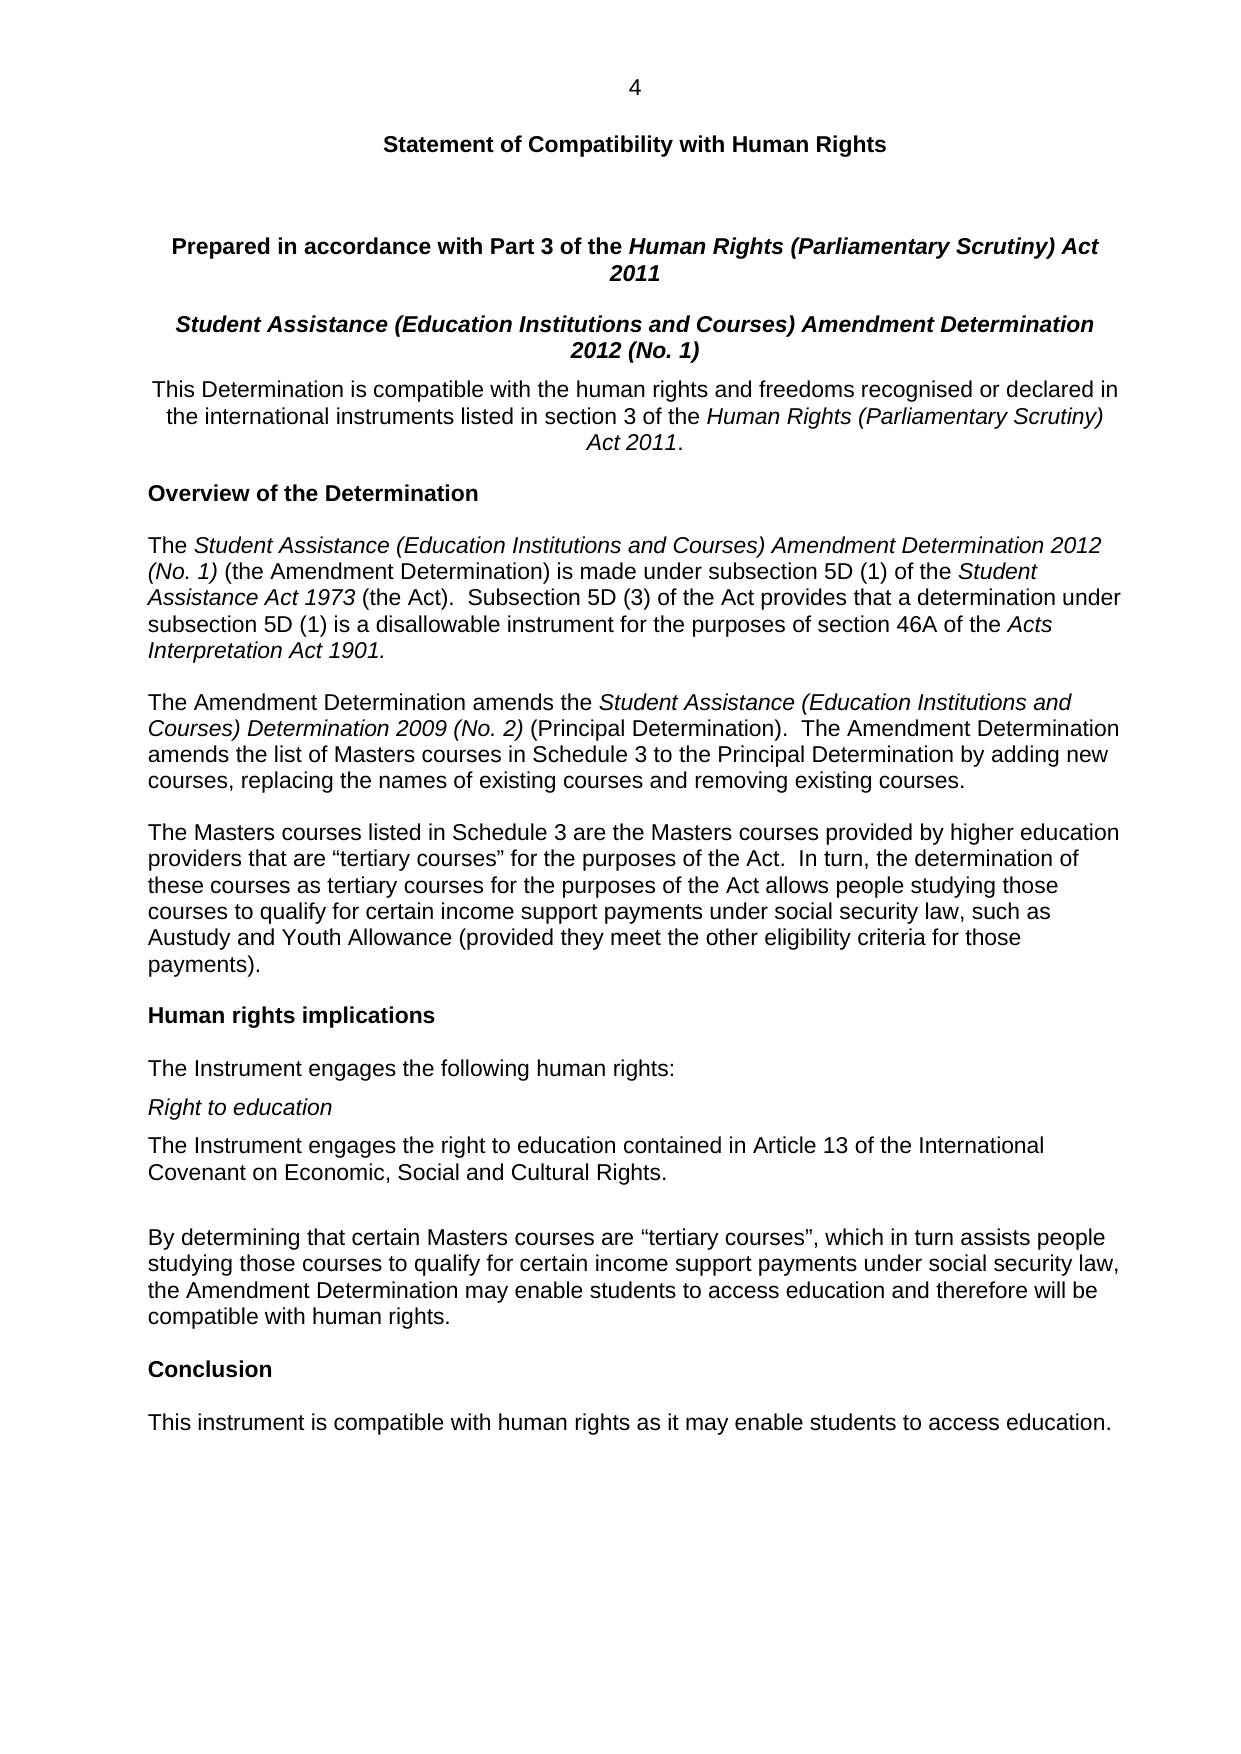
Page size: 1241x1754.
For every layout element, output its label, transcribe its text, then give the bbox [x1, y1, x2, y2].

text Statement of Compatibility with Human Rights [148, 131, 1122, 157]
text By determining that certain Masters courses are “tertiary courses”, which in turn assists people studying those courses to qualify for certain income support payments under social security law, the Amendment Determination may enable students to access education and therefore will be compatible with human rights. [148, 1224, 1122, 1329]
text The Amendment Determination amends the Student Assistance (Education Institutions and Courses) Determination 2009 (No. 2) (Principal Determination). The Amendment Determination amends the list of Masters courses in Schedule 3 to the Principal Determination by adding new courses, replacing the names of existing courses and removing existing courses. [148, 688, 1122, 794]
text The Instrument engages the following human rights: [148, 1055, 1122, 1081]
text Prepared in accordance with Part 3 of the Human Rights (Parliamentary Scrutiny) Act 2011 [148, 233, 1122, 286]
text Right to education [148, 1093, 1122, 1120]
text This Determination is compatible with the human rights and freedoms recognised or declared in the international instruments listed in section 3 of the Human Rights (Parliamentary Scrutiny) Act 2011. [148, 376, 1122, 455]
text The Student Assistance (Education Institutions and Courses) Amendment Determination 2012 (No. 1) (the Amendment Determination) is made under subsection 5D (1) of the Student Assistance Act 1973 (the Act). Subsection 5D (3) of the Act provides that a determination under subsection 5D (1) is a disallowable instrument for the purposes of section 46A of the Acts Interpretation Act 1901. [148, 532, 1122, 663]
text Conclusion [148, 1356, 1122, 1382]
text The Masters courses listed in Schedule 3 are the Masters courses provided by higher education providers that are “tertiary courses” for the purposes of the Act. In turn, the determination of these courses as tertiary courses for the purposes of the Act allows people studying those courses to qualify for certain income support payments under social security law, such as Austudy and Youth Allowance (provided they meet the other eligibility criteria for those payments). [148, 819, 1122, 977]
text Overview of the Determination [148, 480, 1122, 507]
text The Instrument engages the right to education contained in Article 13 of the International Covenant on Economic, Social and Cultural Rights. [148, 1132, 1122, 1185]
subtitle Student Assistance (Education Institutions and Courses) Amendment Determination 2012 (No. 1) [148, 311, 1122, 364]
text Human rights implications [148, 1002, 1122, 1028]
text This instrument is compatible with human rights as it may enable students to access education. [148, 1408, 1122, 1435]
